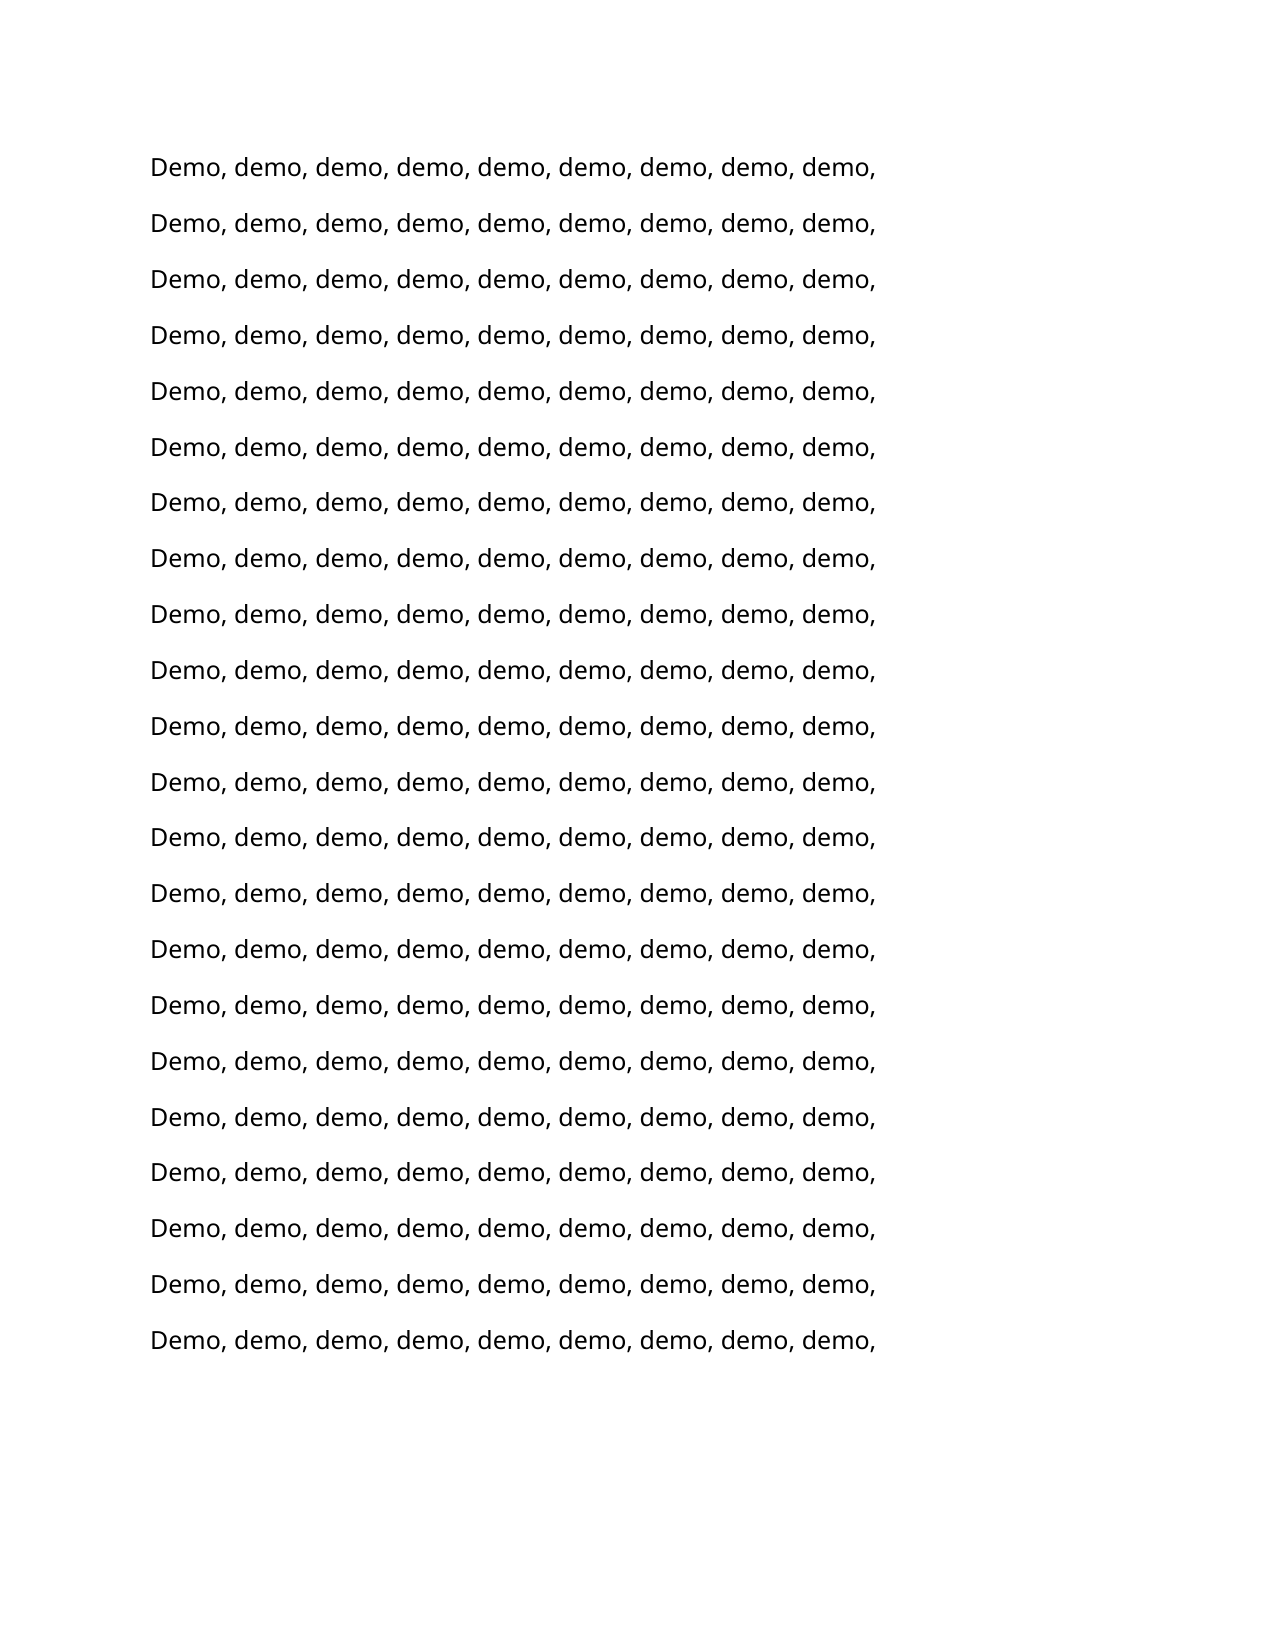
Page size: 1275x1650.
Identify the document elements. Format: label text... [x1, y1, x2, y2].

text Demo, demo, demo, demo, demo, demo, demo, demo, demo, [150, 764, 1125, 798]
text Demo, demo, demo, demo, demo, demo, demo, demo, demo, [150, 652, 1125, 687]
text Demo, demo, demo, demo, demo, demo, demo, demo, demo, [150, 541, 1125, 575]
text Demo, demo, demo, demo, demo, demo, demo, demo, demo, [150, 932, 1125, 966]
text Demo, demo, demo, demo, demo, demo, demo, demo, demo, [150, 1155, 1125, 1189]
text Demo, demo, demo, demo, demo, demo, demo, demo, demo, [150, 262, 1125, 296]
text Demo, demo, demo, demo, demo, demo, demo, demo, demo, [150, 708, 1125, 742]
text Demo, demo, demo, demo, demo, demo, demo, demo, demo, [150, 317, 1125, 352]
text Demo, demo, demo, demo, demo, demo, demo, demo, demo, [150, 429, 1125, 463]
text Demo, demo, demo, demo, demo, demo, demo, demo, demo, [150, 1099, 1125, 1133]
text Demo, demo, demo, demo, demo, demo, demo, demo, demo, [150, 206, 1125, 240]
text Demo, demo, demo, demo, demo, demo, demo, demo, demo, [150, 876, 1125, 910]
text Demo, demo, demo, demo, demo, demo, demo, demo, demo, [150, 1322, 1125, 1357]
text Demo, demo, demo, demo, demo, demo, demo, demo, demo, [150, 1211, 1125, 1245]
text Demo, demo, demo, demo, demo, demo, demo, demo, demo, [150, 373, 1125, 407]
text Demo, demo, demo, demo, demo, demo, demo, demo, demo, [150, 1043, 1125, 1077]
text Demo, demo, demo, demo, demo, demo, demo, demo, demo, [150, 150, 1125, 184]
text Demo, demo, demo, demo, demo, demo, demo, demo, demo, [150, 485, 1125, 519]
text Demo, demo, demo, demo, demo, demo, demo, demo, demo, [150, 1267, 1125, 1301]
text Demo, demo, demo, demo, demo, demo, demo, demo, demo, [150, 820, 1125, 854]
text Demo, demo, demo, demo, demo, demo, demo, demo, demo, [150, 987, 1125, 1022]
text Demo, demo, demo, demo, demo, demo, demo, demo, demo, [150, 597, 1125, 631]
